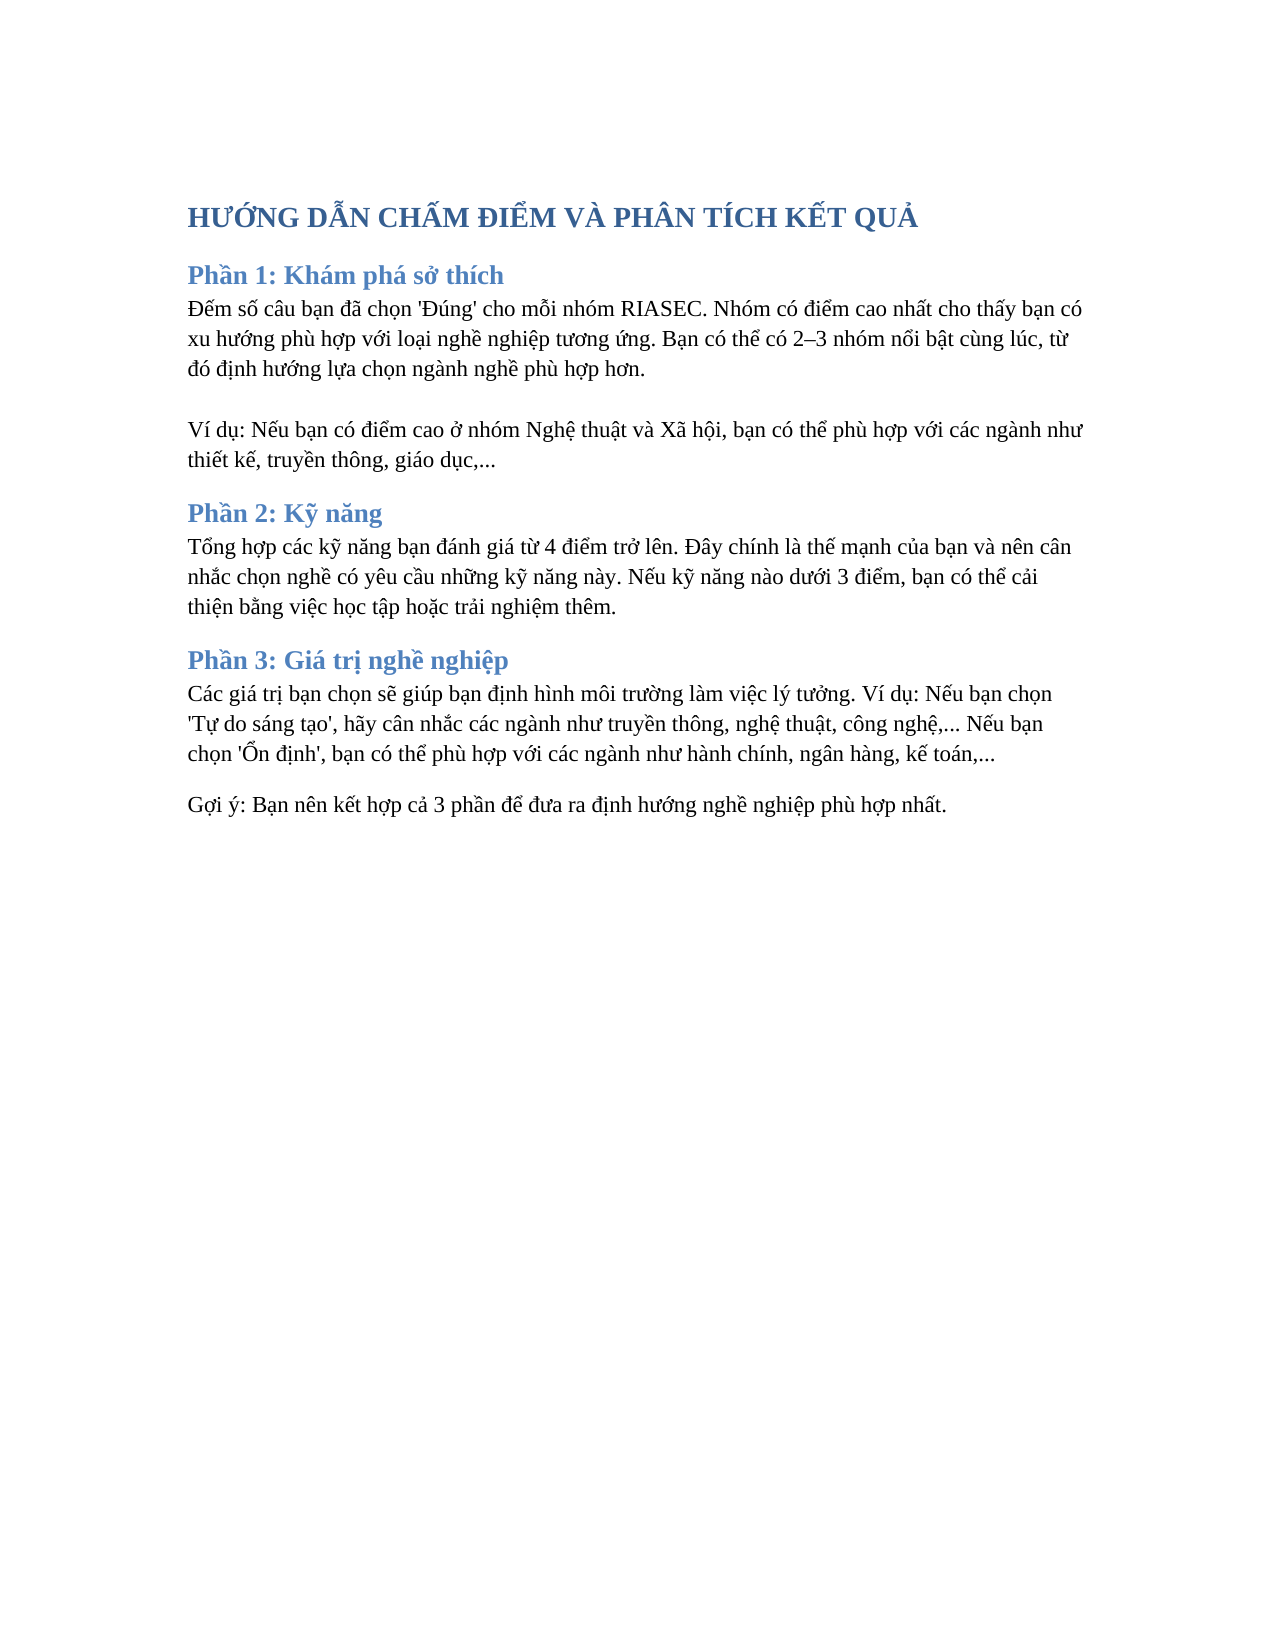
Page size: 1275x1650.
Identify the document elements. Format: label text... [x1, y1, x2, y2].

subtitle Phần 2: Kỹ năng [187, 497, 1087, 528]
subtitle Phần 3: Giá trị nghề nghiệp [187, 644, 1087, 676]
text Tổng hợp các kỹ năng bạn đánh giá từ 4 điểm trở lên. Đây chính là thế mạnh của bạn và nên cân nhắc chọn nghề có yêu cầu những kỹ năng này. Nếu kỹ năng nào dưới 3 điểm, bạn có thể cải thiện bằng việc học tập hoặc trải nghiệm thêm. [187, 533, 1087, 620]
text Các giá trị bạn chọn sẽ giúp bạn định hình môi trường làm việc lý tưởng. Ví dụ: Nếu bạn chọn 'Tự do sáng tạo', hãy cân nhắc các ngành như truyền thông, nghệ thuật, công nghệ,... Nếu bạn chọn 'Ổn định', bạn có thể phù hợp với các ngành như hành chính, ngân hàng, kế toán,... [187, 680, 1087, 767]
subtitle HƯỚNG DẪN CHẤM ĐIỂM VÀ PHÂN TÍCH KẾT QUẢ [187, 200, 1087, 233]
text Gợi ý: Bạn nên kết hợp cả 3 phần để đưa ra định hướng nghề nghiệp phù hợp nhất. [187, 792, 1087, 818]
subtitle Phần 1: Khám phá sở thích [187, 259, 1087, 291]
text Đếm số câu bạn đã chọn 'Đúng' cho mỗi nhóm RIASEC. Nhóm có điểm cao nhất cho thấy bạn có xu hướng phù hợp với loại nghề nghiệp tương ứng. Bạn có thể có 2–3 nhóm nổi bật cùng lúc, từ đó định hướng lựa chọn ngành nghề phù hợp hơn. Ví dụ: Nếu bạn có điểm cao ở nhóm Nghệ thuật và Xã hội, bạn có thể phù hợp với các ngành như thiết kế, truyền thông, giáo dục,... [187, 295, 1087, 472]
